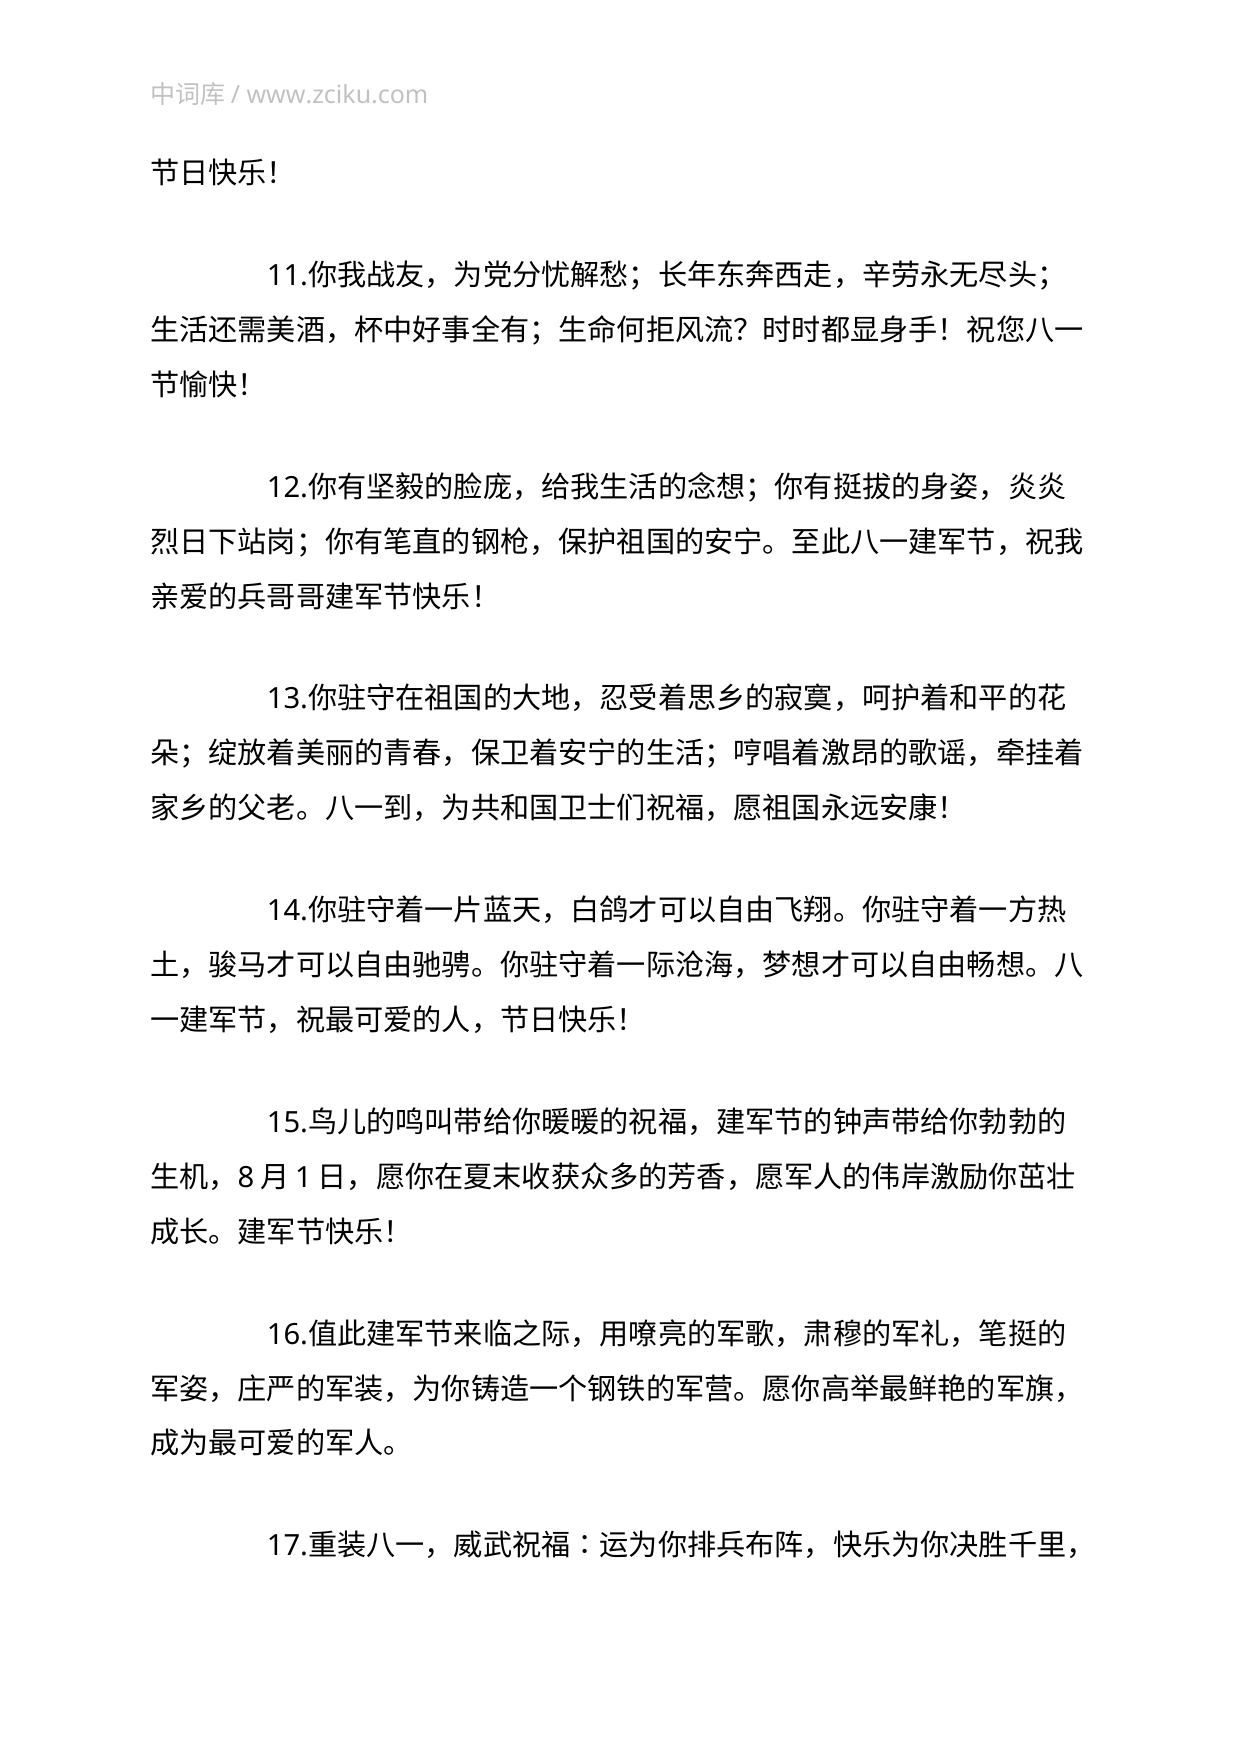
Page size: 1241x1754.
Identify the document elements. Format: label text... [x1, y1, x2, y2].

text 12.你有坚毅的脸庞，给我生活的念想；你有挺拔的身姿，炎炎烈日下站岗；你有笔直的钢枪，保护祖国的安宁。至此八一建军节，祝我亲爱的兵哥哥建军节快乐！ [150, 463, 1090, 616]
text 13.你驻守在祖国的大地，忍受着思乡的寂寞，呵护着和平的花朵；绽放着美丽的青春，保卫着安宁的生活；哼唱着激昂的歌谣，牵挂着家乡的父老。八一到，为共和国卫士们祝福，愿祖国永远安康！ [150, 675, 1090, 827]
text 15.鸟儿的鸣叫带给你暖暖的祝福，建军节的钟声带给你勃勃的生机，8月1日，愿你在夏末收获众多的芳香，愿军人的伟岸激励你茁壮成长。建军节快乐！ [150, 1098, 1090, 1251]
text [150, 150, 1090, 192]
text 16.值此建军节来临之际，用嘹亮的军歌，肃穆的军礼，笔挺的军姿，庄严的军装，为你铸造一个钢铁的军营。愿你高举最鲜艳的军旗，成为最可爱的军人。 [150, 1310, 1090, 1462]
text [150, 1522, 1090, 1564]
text 11.你我战友，为党分忧解愁；长年东奔西走，辛劳永无尽头；生活还需美酒，杯中好事全有；生命何拒风流？时时都显身手！祝您八一节愉快！ [150, 252, 1090, 404]
text 14.你驻守着一片蓝天，白鸽才可以自由飞翔。你驻守着一方热土，骏马才可以自由驰骋。你驻守着一际沧海，梦想才可以自由畅想。八一建军节，祝最可爱的人，节日快乐！ [150, 887, 1090, 1039]
